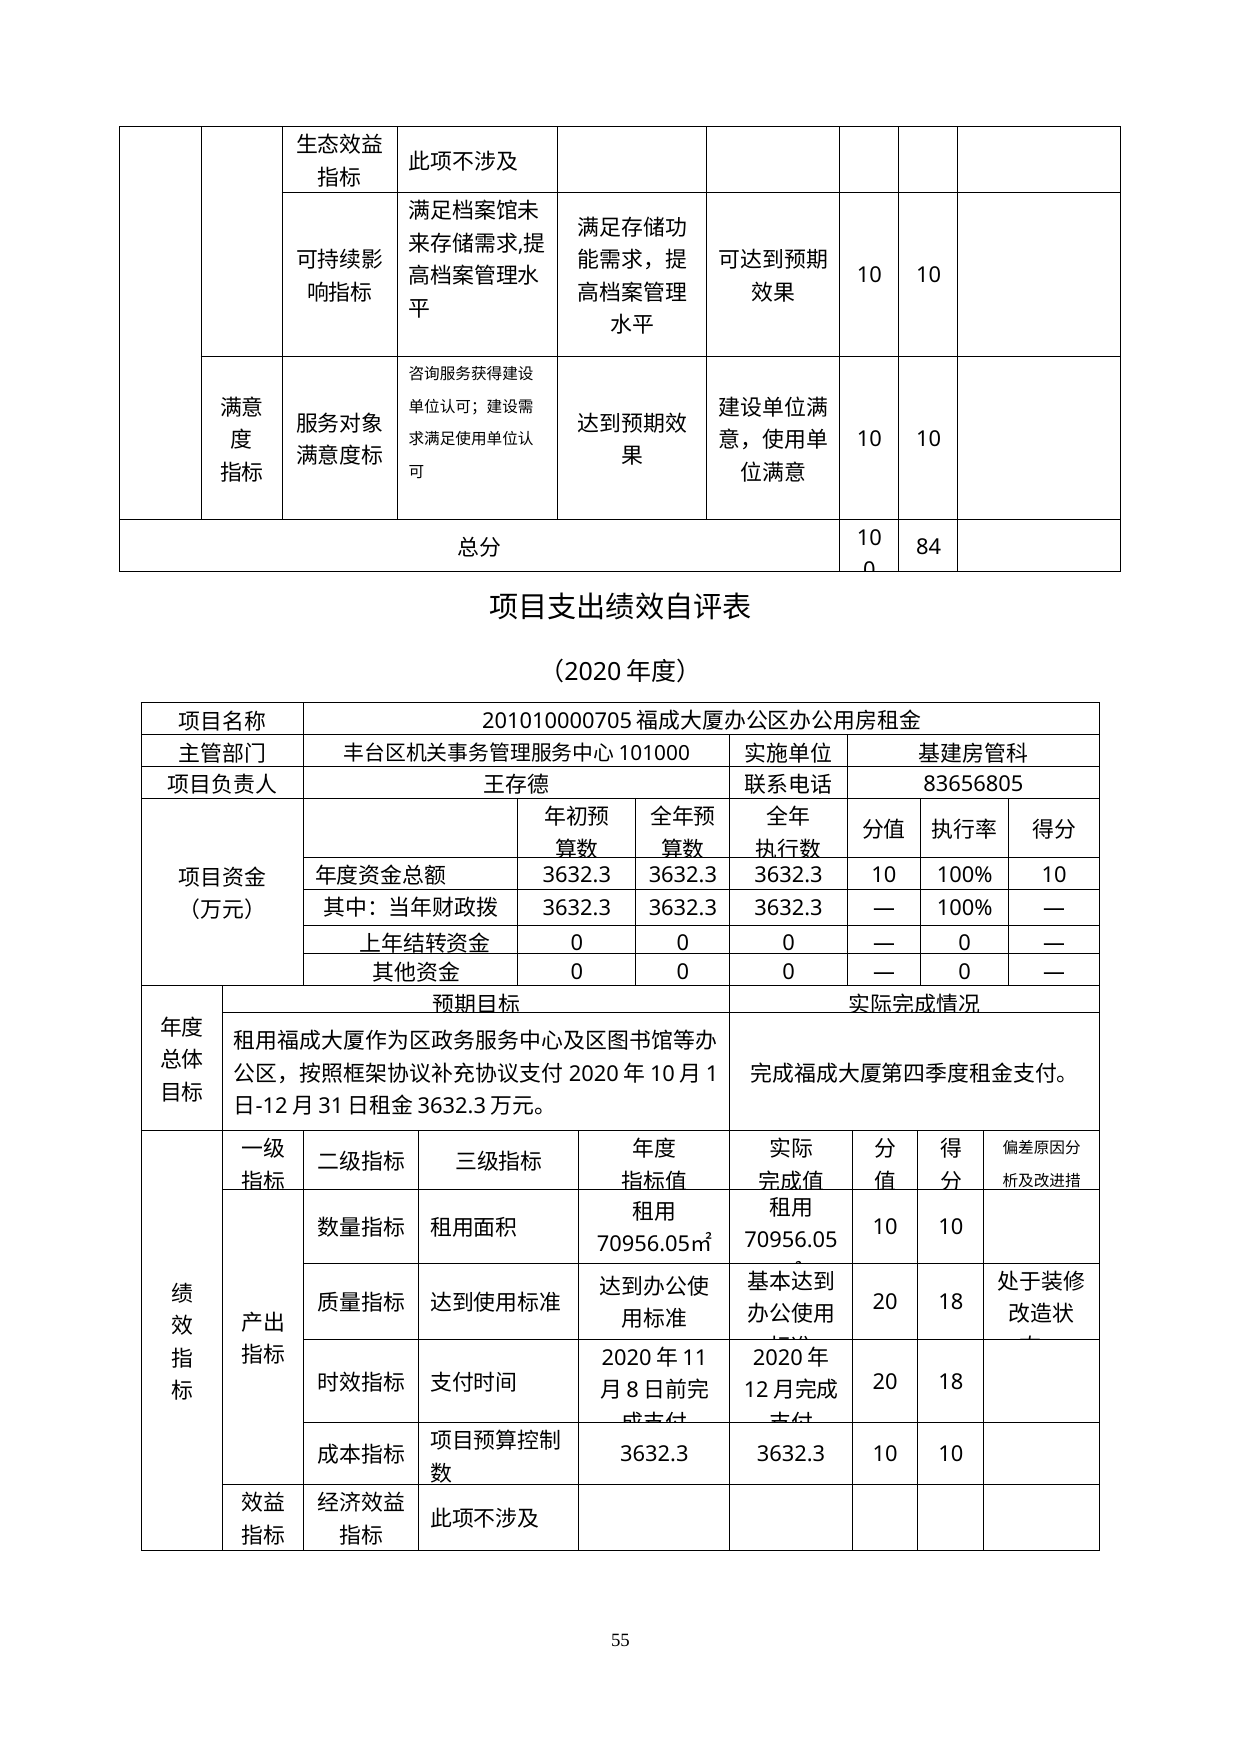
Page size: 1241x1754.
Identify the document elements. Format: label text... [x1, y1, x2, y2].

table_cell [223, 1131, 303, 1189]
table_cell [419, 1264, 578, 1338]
text 项目支出绩效自评表 [118, 572, 1122, 637]
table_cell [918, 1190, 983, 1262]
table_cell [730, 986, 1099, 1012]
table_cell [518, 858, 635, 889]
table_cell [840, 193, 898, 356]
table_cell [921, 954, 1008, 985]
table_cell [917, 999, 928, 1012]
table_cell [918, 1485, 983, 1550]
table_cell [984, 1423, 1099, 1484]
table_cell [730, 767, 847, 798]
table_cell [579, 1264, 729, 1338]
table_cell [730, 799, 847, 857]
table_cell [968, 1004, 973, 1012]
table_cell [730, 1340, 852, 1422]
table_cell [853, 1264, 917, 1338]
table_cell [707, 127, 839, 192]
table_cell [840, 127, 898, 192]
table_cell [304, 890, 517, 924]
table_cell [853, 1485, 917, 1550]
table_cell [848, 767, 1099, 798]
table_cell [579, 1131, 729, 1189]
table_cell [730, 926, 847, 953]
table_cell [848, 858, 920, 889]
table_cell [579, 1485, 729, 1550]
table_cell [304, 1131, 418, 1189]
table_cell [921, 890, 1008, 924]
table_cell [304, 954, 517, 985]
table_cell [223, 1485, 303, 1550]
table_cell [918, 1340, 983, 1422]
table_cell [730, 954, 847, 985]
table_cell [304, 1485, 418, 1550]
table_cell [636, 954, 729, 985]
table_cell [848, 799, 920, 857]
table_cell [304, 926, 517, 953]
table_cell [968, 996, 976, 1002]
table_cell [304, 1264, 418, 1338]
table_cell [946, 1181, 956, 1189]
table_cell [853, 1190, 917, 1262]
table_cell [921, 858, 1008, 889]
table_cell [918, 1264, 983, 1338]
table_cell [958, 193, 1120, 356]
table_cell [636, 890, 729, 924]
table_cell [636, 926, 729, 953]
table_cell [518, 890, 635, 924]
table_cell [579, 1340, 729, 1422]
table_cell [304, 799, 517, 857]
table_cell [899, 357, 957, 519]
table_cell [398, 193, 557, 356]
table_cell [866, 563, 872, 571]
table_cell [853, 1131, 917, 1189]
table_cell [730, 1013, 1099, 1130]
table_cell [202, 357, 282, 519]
text （2020年度） [118, 637, 1122, 702]
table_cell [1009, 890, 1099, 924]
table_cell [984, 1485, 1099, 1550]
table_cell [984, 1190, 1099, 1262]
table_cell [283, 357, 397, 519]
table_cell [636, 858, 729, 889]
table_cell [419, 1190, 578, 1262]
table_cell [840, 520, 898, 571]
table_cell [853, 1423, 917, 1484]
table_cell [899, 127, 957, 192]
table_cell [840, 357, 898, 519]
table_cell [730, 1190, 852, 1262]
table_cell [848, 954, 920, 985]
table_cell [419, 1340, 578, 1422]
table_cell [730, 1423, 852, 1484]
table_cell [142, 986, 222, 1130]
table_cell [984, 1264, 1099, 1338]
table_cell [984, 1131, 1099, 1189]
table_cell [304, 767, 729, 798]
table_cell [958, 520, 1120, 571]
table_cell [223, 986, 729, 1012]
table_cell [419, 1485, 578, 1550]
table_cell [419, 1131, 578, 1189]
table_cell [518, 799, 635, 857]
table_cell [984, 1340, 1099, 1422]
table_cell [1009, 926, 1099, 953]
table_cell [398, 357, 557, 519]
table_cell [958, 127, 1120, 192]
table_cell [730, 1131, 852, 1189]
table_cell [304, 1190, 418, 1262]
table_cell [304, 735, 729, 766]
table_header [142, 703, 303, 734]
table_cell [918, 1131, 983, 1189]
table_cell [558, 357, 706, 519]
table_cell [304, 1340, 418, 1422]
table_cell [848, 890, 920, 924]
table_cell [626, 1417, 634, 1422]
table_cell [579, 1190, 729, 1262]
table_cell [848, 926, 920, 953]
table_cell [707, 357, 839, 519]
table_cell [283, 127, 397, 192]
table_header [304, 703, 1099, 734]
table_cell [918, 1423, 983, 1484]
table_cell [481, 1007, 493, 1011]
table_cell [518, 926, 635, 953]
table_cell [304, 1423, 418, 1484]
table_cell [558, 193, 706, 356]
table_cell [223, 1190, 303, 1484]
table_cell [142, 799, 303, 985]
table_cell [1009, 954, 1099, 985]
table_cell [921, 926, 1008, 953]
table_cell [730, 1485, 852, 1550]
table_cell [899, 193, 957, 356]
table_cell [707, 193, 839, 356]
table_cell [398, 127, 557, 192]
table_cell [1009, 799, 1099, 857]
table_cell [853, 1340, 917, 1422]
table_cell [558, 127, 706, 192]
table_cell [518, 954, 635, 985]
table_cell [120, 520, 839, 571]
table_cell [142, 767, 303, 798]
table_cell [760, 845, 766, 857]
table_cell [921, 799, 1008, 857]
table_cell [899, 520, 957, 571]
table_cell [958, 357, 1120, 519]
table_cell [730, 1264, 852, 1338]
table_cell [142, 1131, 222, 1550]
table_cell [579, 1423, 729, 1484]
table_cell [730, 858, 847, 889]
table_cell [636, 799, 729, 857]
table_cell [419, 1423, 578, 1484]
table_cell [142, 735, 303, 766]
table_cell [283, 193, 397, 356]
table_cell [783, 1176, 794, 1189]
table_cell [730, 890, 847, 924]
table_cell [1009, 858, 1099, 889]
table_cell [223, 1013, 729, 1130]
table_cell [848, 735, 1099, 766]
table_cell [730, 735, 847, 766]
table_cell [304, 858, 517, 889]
